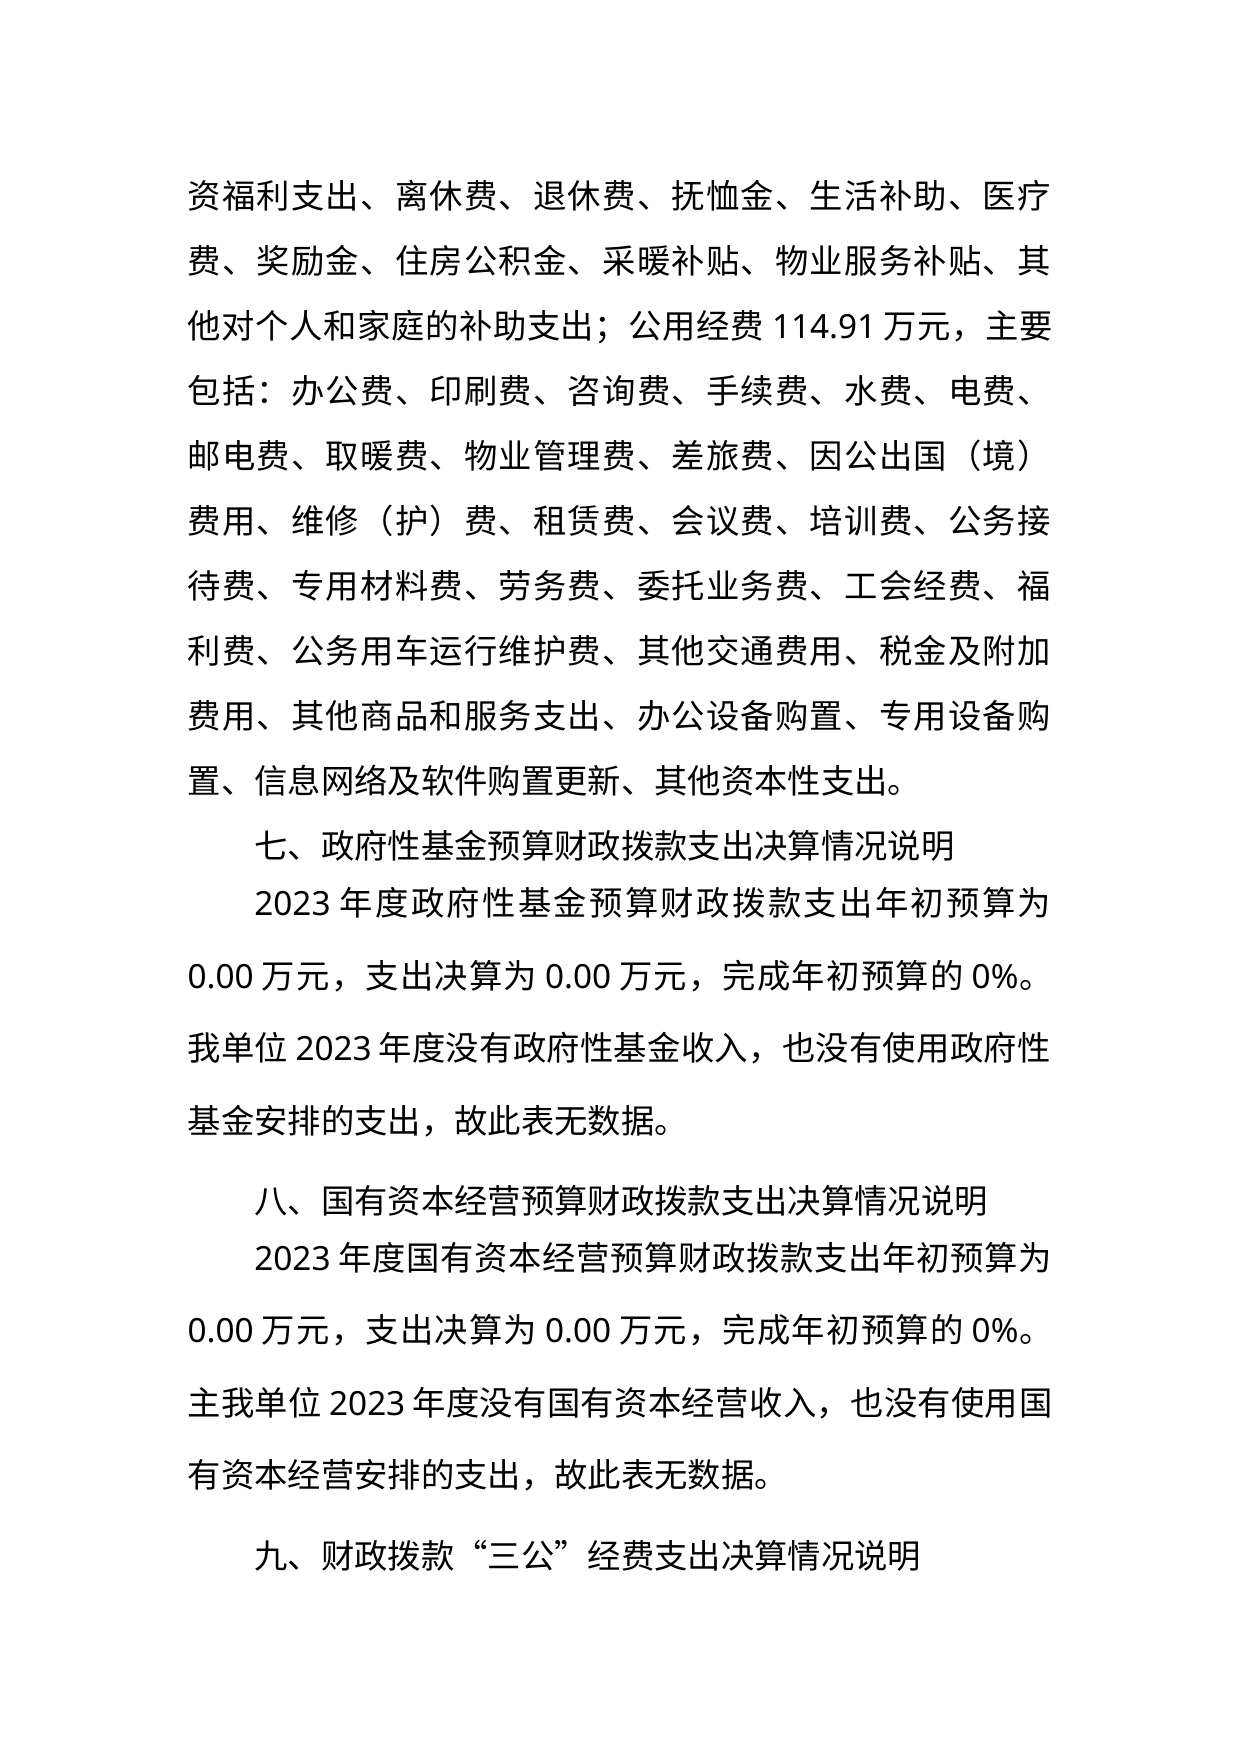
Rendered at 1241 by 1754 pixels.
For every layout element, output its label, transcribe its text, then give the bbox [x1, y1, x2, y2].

text 2023年度国有资本经营预算财政拨款支出年初预算为0.00万元，支出决算为0.00万元，完成年初预算的0%。主我单位2023年度没有国有资本经营收入，也没有使用国有资本经营安排的支出，故此表无数据。 [187, 1232, 1053, 1497]
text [187, 162, 1053, 812]
text 七、政府性基金预算财政拨款支出决算情况说明 [187, 812, 1053, 877]
text 九、财政拨款“三公”经费支出决算情况说明 [187, 1522, 1053, 1587]
text 八、国有资本经营预算财政拨款支出决算情况说明 [187, 1167, 1053, 1232]
text 2023年度政府性基金预算财政拨款支出年初预算为0.00万元，支出决算为0.00万元，完成年初预算的0%。我单位2023年度没有政府性基金收入，也没有使用政府性基金安排的支出，故此表无数据。 [187, 877, 1053, 1143]
